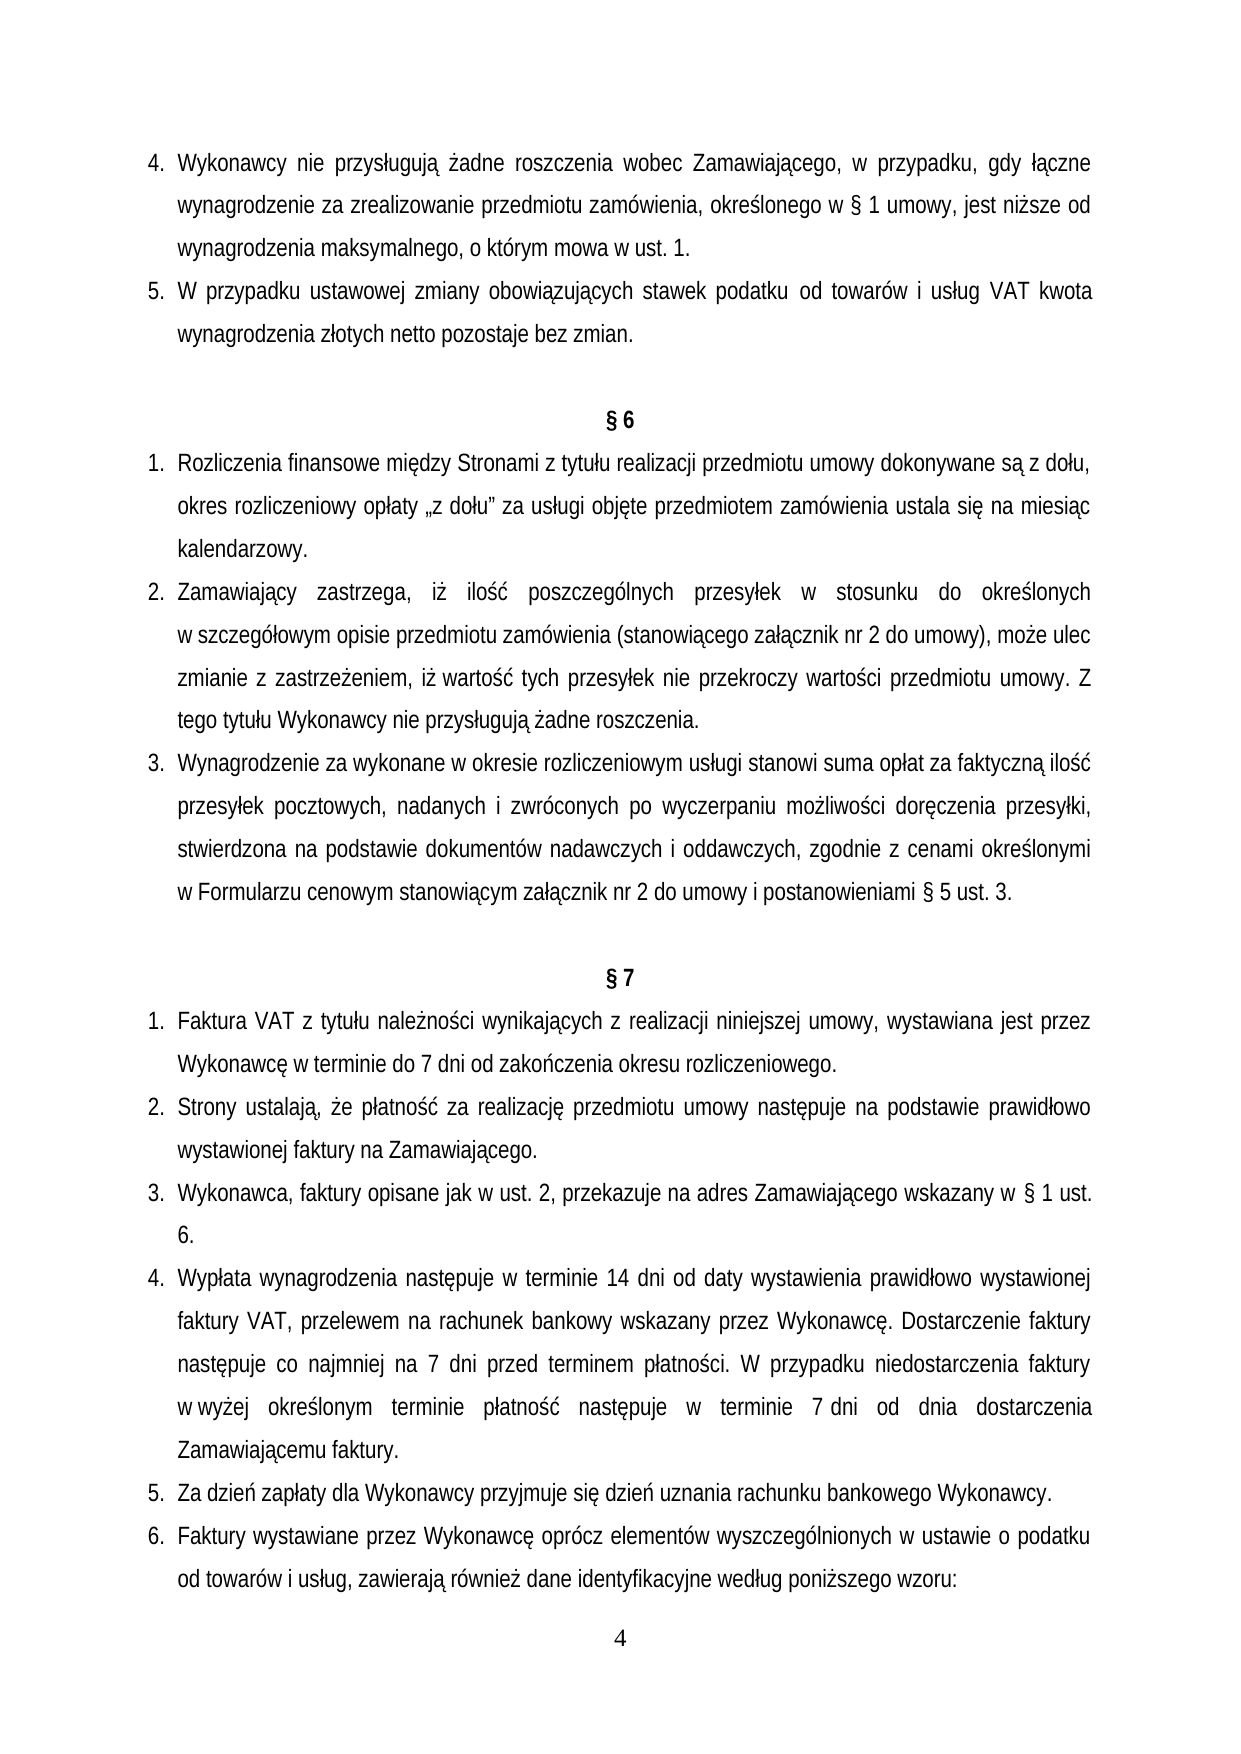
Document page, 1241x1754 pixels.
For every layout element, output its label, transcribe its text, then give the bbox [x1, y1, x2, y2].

list Faktura VAT z tytułu należności wynikających z realizacji niniejszej umowy, wystawiana jest przez Wykonawcę w terminie do 7 dni od zakończenia okresu rozliczeniowego. [148, 1006, 1093, 1077]
list Strony ustalają, że płatność za realizację przedmiotu umowy następuje na podstawie prawidłowo wystawionej faktury na Zamawiającego. [148, 1092, 1093, 1163]
list Zamawiający zastrzega, iż ilość poszczególnych przesyłek w stosunku do określonych w szczegółowym opisie przedmiotu zamówienia (stanowiącego załącznik nr 2 do umowy), może ulec zmianie z zastrzeżeniem, iż wartość tych przesyłek nie przekroczy wartości przedmiotu umowy. Z tego tytułu Wykonawcy nie przysługują żadne roszczenia. [148, 577, 1093, 734]
list Wykonawca, faktury opisane jak w ust. 2, przekazuje na adres Zamawiającego wskazany w § 1 ust. 6. [148, 1178, 1093, 1249]
list Za dzień zapłaty dla Wykonawcy przyjmuje się dzień uznania rachunku bankowego Wykonawcy. [148, 1478, 1093, 1507]
text § 7 [148, 963, 1093, 992]
list Faktury wystawiane przez Wykonawcę oprócz elementów wyszczególnionych w ustawie o podatku od towarów i usług, zawierają również dane identyfikacyjne według poniższego wzoru: [148, 1521, 1093, 1592]
list Wynagrodzenie za wykonane w okresie rozliczeniowym usługi stanowi suma opłat za faktyczną ilość przesyłek pocztowych, nadanych i zwróconych po wyczerpaniu możliwości doręczenia przesyłki, stwierdzona na podstawie dokumentów nadawczych i oddawczych, zgodnie z cenami określonymi w Formularzu cenowym stanowiącym załącznik nr 2 do umowy i postanowieniami § 5 ust. 3. [148, 748, 1093, 906]
text § 6 [148, 405, 1093, 434]
list Wypłata wynagrodzenia następuje w terminie 14 dni od daty wystawienia prawidłowo wystawionej faktury VAT, przelewem na rachunek bankowy wskazany przez Wykonawcę. Dostarczenie faktury następuje co najmniej na 7 dni przed terminem płatności. W przypadku niedostarczenia faktury w wyżej określonym terminie płatność następuje w terminie 7 dni od dnia dostarczenia Zamawiającemu faktury. [148, 1263, 1093, 1464]
list W przypadku ustawowej zmiany obowiązujących stawek podatku od towarów i usług VAT kwota wynagrodzenia złotych netto pozostaje bez zmian. [148, 276, 1093, 348]
list Wykonawcy nie przysługują żadne roszczenia wobec Zamawiającego, w przypadku, gdy łączne wynagrodzenie za zrealizowanie przedmiotu zamówienia, określonego w § 1 umowy, jest niższe od wynagrodzenia maksymalnego, o którym mowa w ust. 1. [148, 148, 1093, 262]
list Rozliczenia finansowe między Stronami z tytułu realizacji przedmiotu umowy dokonywane są z dołu, okres rozliczeniowy opłaty „z dołu” za usługi objęte przedmiotem zamówienia ustala się na miesiąc kalendarzowy. [148, 448, 1093, 562]
